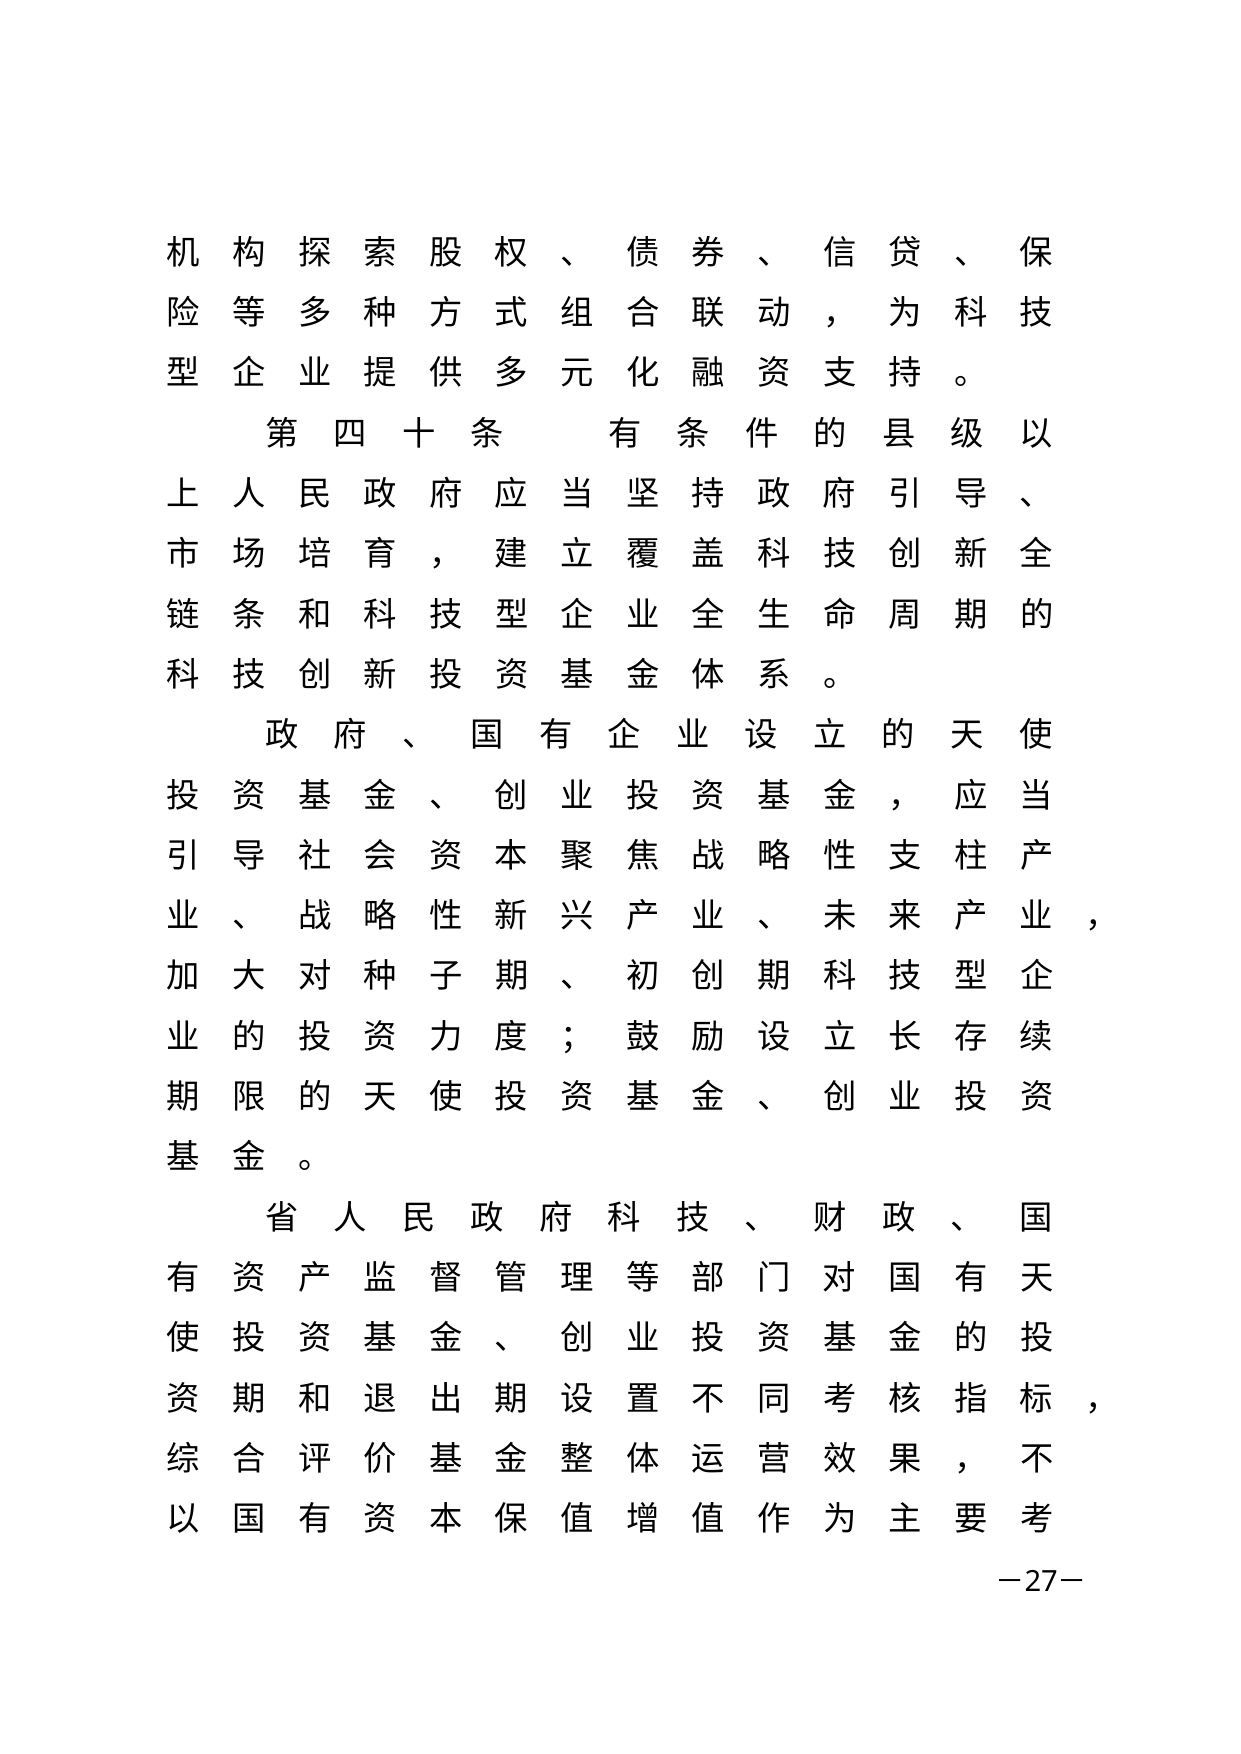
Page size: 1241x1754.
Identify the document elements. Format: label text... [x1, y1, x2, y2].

text 政府、国有企业设立的天使投资基金、创业投资基金，应当引导社会资本聚焦战略性支柱产业、战略性新兴产业、未来产业，加大对种子期、初创期科技型企业的投资力度；鼓励设立长存续期限的天使投资基金、创业投资基金。 [167, 702, 1085, 1184]
text 省人民政府科技、财政、国有资产监督管理等部门对国有天使投资基金、创业投资基金的投资期和退出期设置不同考核指标，综合评价基金整体运营效果，不以国有资本保值增值作为主要考核指标。 [167, 1184, 1085, 1546]
text 第四十条 有条件的县级以上人民政府应当坚持政府引导、市场培育，建立覆盖科技创新全链条和科技型企业全生命周期的科技创新投资基金体系。 [167, 400, 1085, 702]
text 县级以上人民政府支持金融机构探索股权、债券、信贷、保险等多种方式组合联动，为科技型企业提供多元化融资支持。 [167, 219, 1085, 400]
